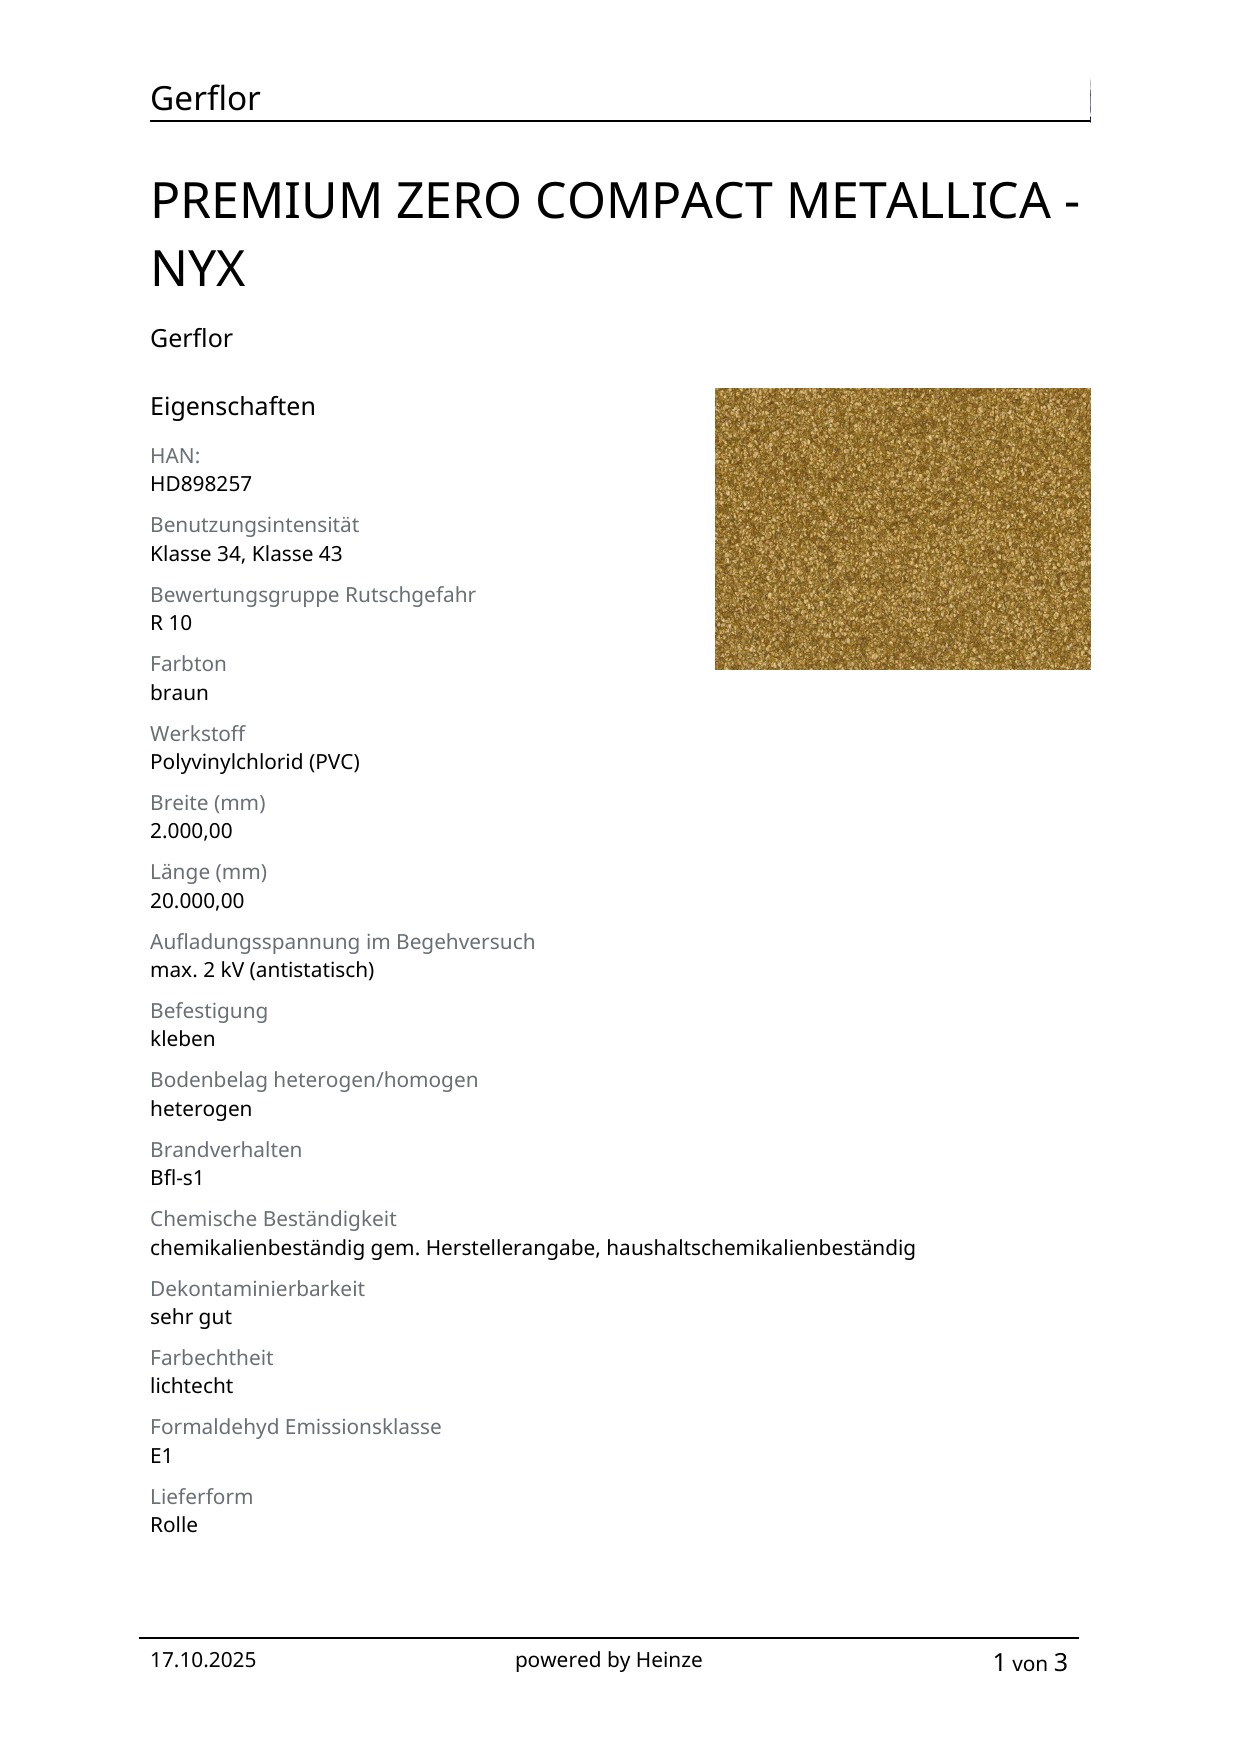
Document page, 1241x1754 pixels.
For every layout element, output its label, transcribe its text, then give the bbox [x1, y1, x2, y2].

text PREMIUM ZERO COMPACT METALLICA - NYX [150, 165, 1090, 301]
text lichtecht [150, 1371, 1090, 1400]
text Chemische Beständigkeit [150, 1204, 1090, 1233]
text braun [150, 678, 1090, 706]
text Bfl-s1 [150, 1163, 1090, 1192]
text Gerflor [150, 320, 1090, 354]
text Farbechtheit [150, 1343, 1090, 1371]
text HAN: [150, 441, 715, 469]
text max. 2 kV (antistatisch) [150, 955, 1090, 984]
text Polyvinylchlorid (PVC) [150, 747, 1090, 776]
text chemikalienbeständig gem. Herstellerangabe, haushaltschemikalienbeständig [150, 1233, 1090, 1261]
text heterogen [150, 1094, 1090, 1122]
text Farbton [150, 649, 1090, 678]
text 2.000,00 [150, 816, 1090, 845]
text Rolle [150, 1510, 1090, 1539]
text Lieferform [150, 1482, 1090, 1510]
text Breite (mm) [150, 788, 1090, 816]
text Werkstoff [150, 719, 1090, 747]
text Eigenschaften [150, 388, 715, 422]
text Bewertungsgruppe Rutschgefahr [150, 580, 715, 608]
text HD898257 [150, 469, 715, 498]
text Benutzungsintensität [150, 511, 715, 539]
text E1 [150, 1441, 1090, 1469]
text Bodenbelag heterogen/homogen [150, 1066, 1090, 1094]
picture [715, 388, 1091, 670]
text Klasse 34, Klasse 43 [150, 539, 715, 567]
text Länge (mm) [150, 857, 1090, 886]
text R 10 [150, 608, 715, 637]
text Befestigung [150, 996, 1090, 1024]
text Brandverhalten [150, 1135, 1090, 1163]
text Dekontaminierbarkeit [150, 1274, 1090, 1302]
text kleben [150, 1024, 1090, 1053]
text 20.000,00 [150, 886, 1090, 914]
text Aufladungsspannung im Begehversuch [150, 927, 1090, 955]
text Formaldehyd Emissionsklasse [150, 1412, 1090, 1441]
text sehr gut [150, 1302, 1090, 1331]
